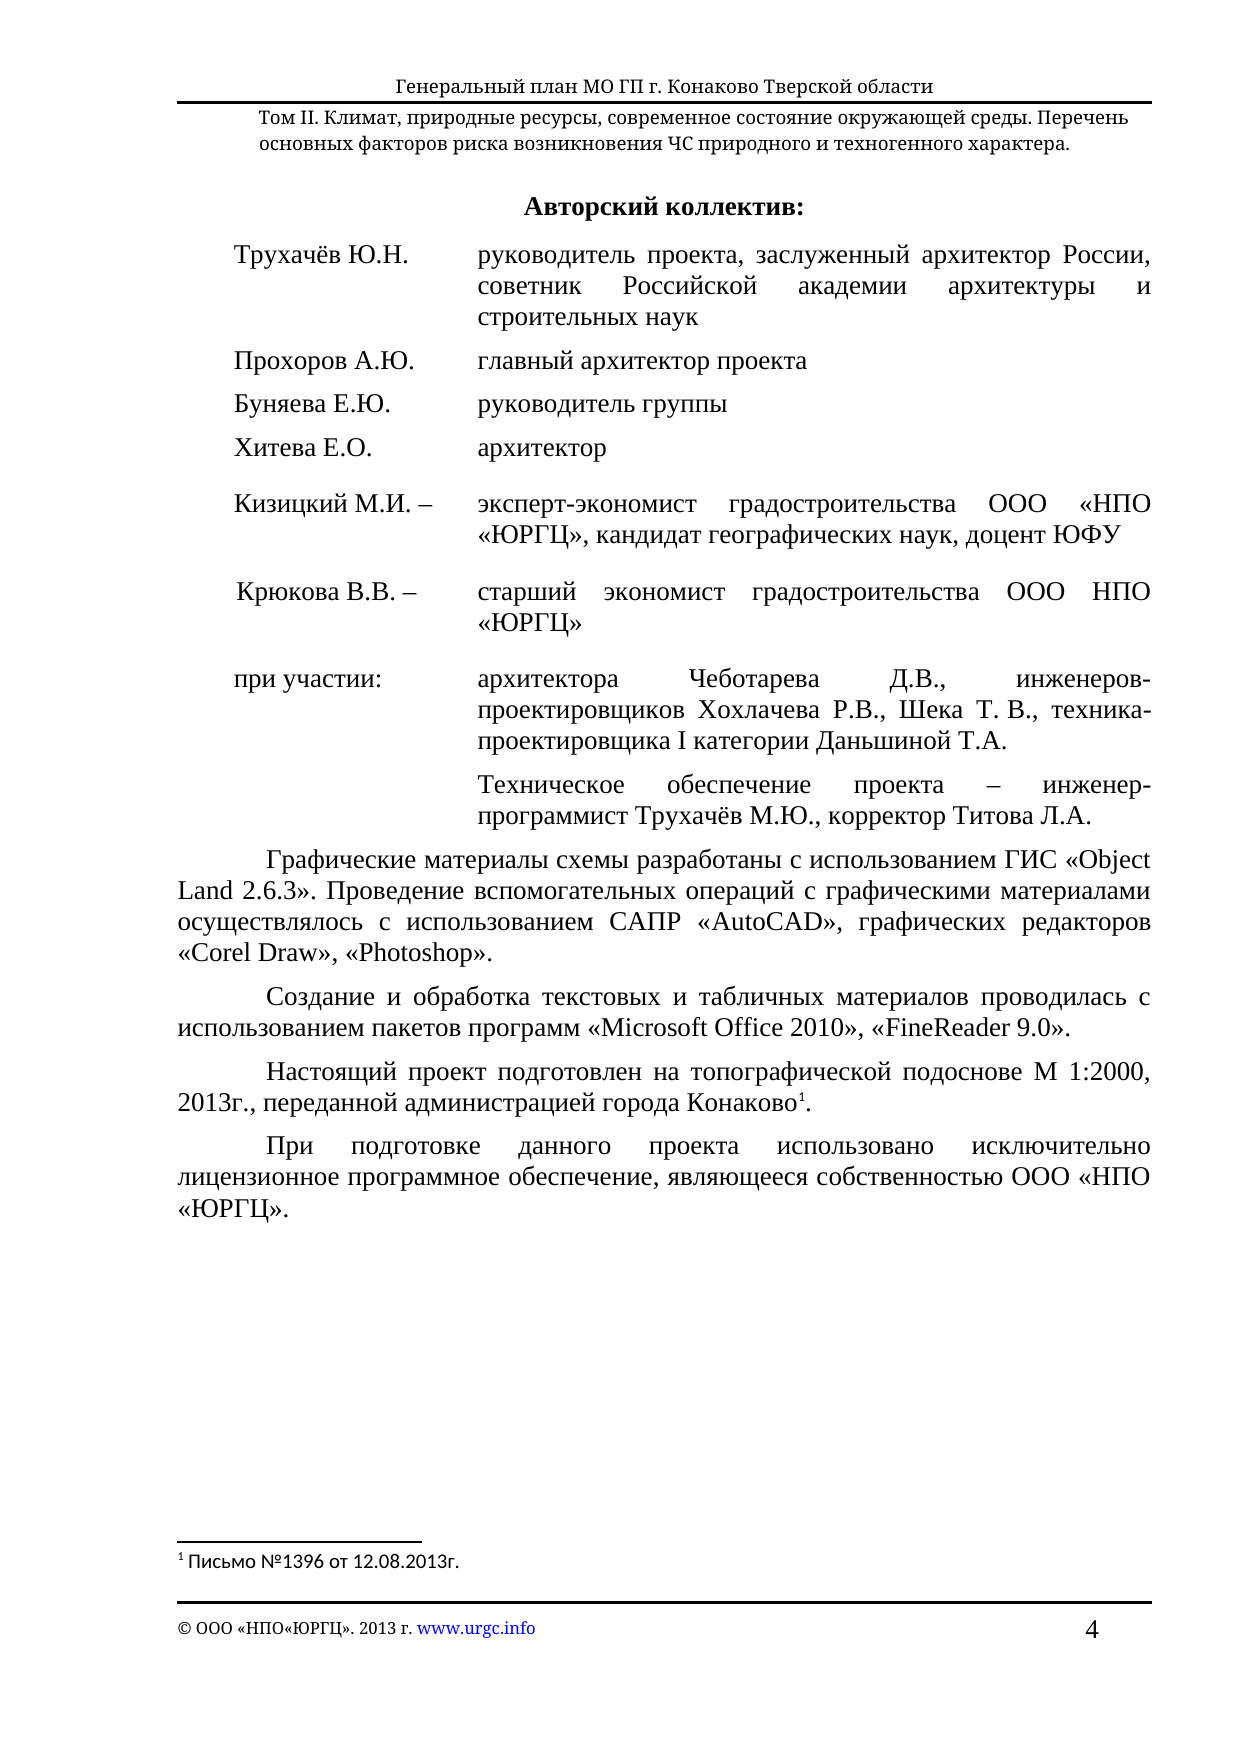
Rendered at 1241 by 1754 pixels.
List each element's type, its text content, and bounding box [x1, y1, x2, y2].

text Техническое обеспечение проекта – инженер-программист Трухачёв М.Ю., корректор Титова Л.А. [477, 768, 1152, 830]
text Хитева Е.О. архитектор [233, 431, 1152, 462]
text при участии: архитектора Чеботарева Д.В., инженеров-проектировщиков Хохлачева Р.В., Шека Т. В., техника-проектировщика I категории Даньшиной Т.А. [233, 662, 1152, 755]
text Создание и обработка текстовых и табличных материалов проводилась с использованием пакетов программ «Microsoft Office 2010», «FineReader 9.0». [177, 980, 1152, 1042]
text Настоящий проект подготовлен на топографической подоснове М 1:2000, 2013г., переданной администрацией города Конаково. [177, 1054, 1152, 1117]
text Кизицкий М.И. – эксперт-экономист градостроительства ООО «НПО «ЮРГЦ», кандидат географических наук, доцент ЮФУ [233, 487, 1152, 550]
text Прохоров А.Ю. главный архитектор проекта [233, 344, 1152, 375]
text Трухачёв Ю.Н. руководитель проекта, заслуженный архитектор России, советник Российской академии архитектуры и строительных наук [233, 238, 1152, 331]
text При подготовке данного проекта использовано исключительно лицензионное программное обеспечение, являющееся собственностью ООО «НПО «ЮРГЦ». [177, 1129, 1152, 1223]
text Графические материалы схемы разработаны с использованием ГИС «Object Land 2.6.3». Проведение вспомогательных операций с графическими материалами осуществлялось с использованием САПР «AutoCAD», графических редакторов «Corel Draw», «Photoshop». [177, 843, 1152, 967]
text Буняева Е.Ю. руководитель группы [233, 388, 1152, 419]
text Крюкова В.В. – старший экономист градостроительства ООО НПО «ЮРГЦ» [236, 575, 1152, 637]
text Авторский коллектив: [177, 190, 1152, 221]
